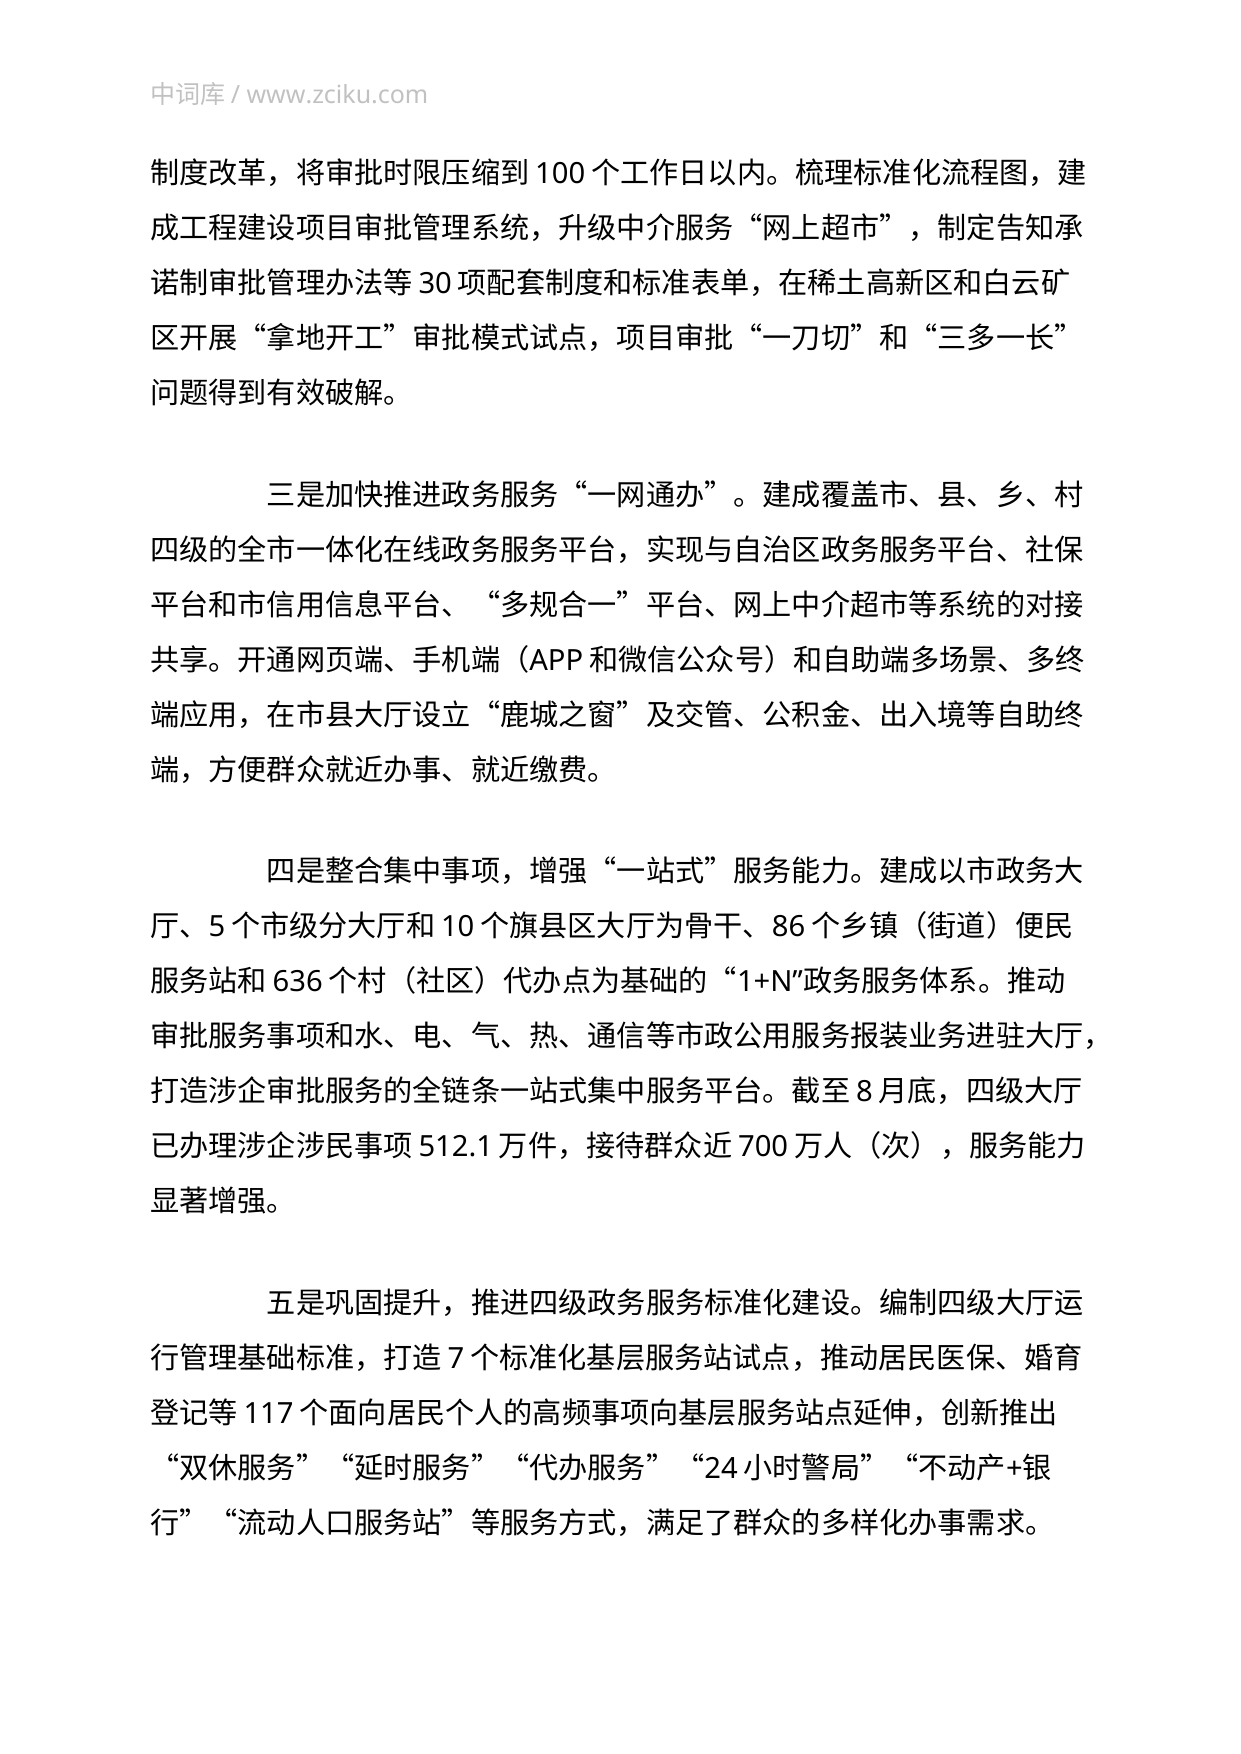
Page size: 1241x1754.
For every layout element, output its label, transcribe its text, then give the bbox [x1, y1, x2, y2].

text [150, 150, 1090, 412]
text 四是整合集中事项，增强“一站式”服务能力。建成以市政务大厅、5个市级分大厅和10个旗县区大厅为骨干、86个乡镇（街道）便民服务站和636个村（社区）代办点为基础的“1+N”政务服务体系。推动审批服务事项和水、电、气、热、通信等市政公用服务报装业务进驻大厅，打造涉企审批服务的全链条一站式集中服务平台。截至8月底，四级大厅已办理涉企涉民事项512.1万件，接待群众近700万人（次），服务能力显著增强。 [150, 848, 1090, 1220]
text 五是巩固提升，推进四级政务服务标准化建设。编制四级大厅运行管理基础标准，打造7个标准化基层服务站试点，推动居民医保、婚育登记等117个面向居民个人的高频事项向基层服务站点延伸，创新推出“双休服务”“延时服务”“代办服务”“24小时警局”“不动产+银行”“流动人口服务站”等服务方式，满足了群众的多样化办事需求。 [150, 1279, 1090, 1542]
text 三是加快推进政务服务“一网通办”。建成覆盖市、县、乡、村四级的全市一体化在线政务服务平台，实现与自治区政务服务平台、社保平台和市信用信息平台、“多规合一”平台、网上中介超市等系统的对接共享。开通网页端、手机端（APP和微信公众号）和自助端多场景、多终端应用，在市县大厅设立“鹿城之窗”及交管、公积金、出入境等自助终端，方便群众就近办事、就近缴费。 [150, 472, 1090, 788]
